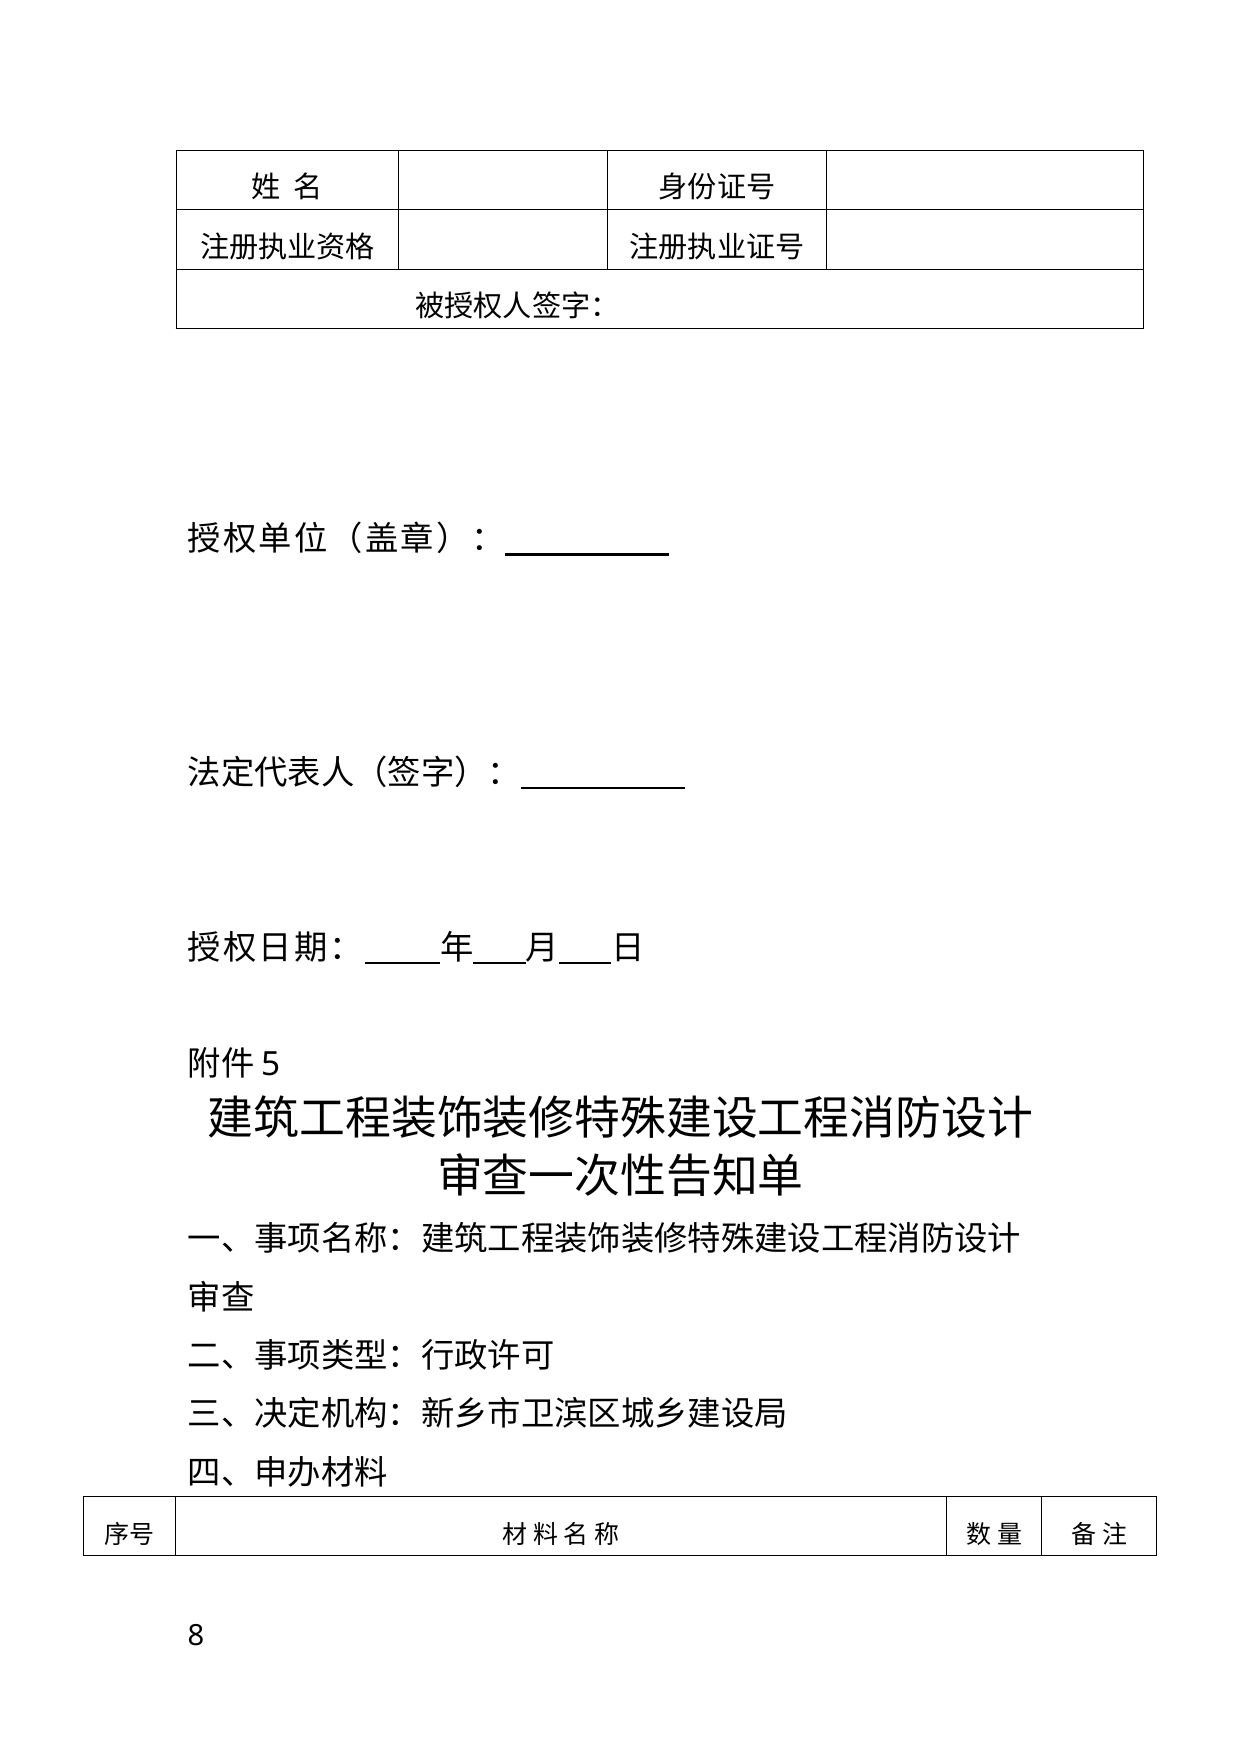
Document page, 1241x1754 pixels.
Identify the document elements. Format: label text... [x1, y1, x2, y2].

table_header 序号 [84, 1497, 175, 1555]
text 法定代表人（签字）： [187, 679, 1053, 796]
table_cell [827, 210, 1143, 269]
table_cell [399, 210, 607, 269]
text 授权日期： 年 月 日 [187, 854, 1053, 971]
table_cell [827, 151, 1143, 209]
text 三、决定机构：新乡市卫滨区城乡建设局 [187, 1379, 1053, 1437]
text 建筑工程装饰装修特殊建设工程消防设计审查一次性告知单 [187, 1087, 1053, 1204]
text 四、申办材料 [187, 1437, 1053, 1496]
text 一、事项名称：建筑工程装饰装修特殊建设工程消防设计审查 [187, 1204, 1053, 1321]
table_cell 注册执业证号 [608, 210, 826, 269]
table_cell 注册执业资格 [177, 210, 398, 269]
table_header 数 量 [947, 1497, 1041, 1555]
text 授权单位（盖章）： [187, 446, 1053, 562]
table_header 材 料 名 称 [176, 1497, 946, 1555]
text 附件5 [187, 1029, 1053, 1087]
table_header 备 注 [1042, 1497, 1156, 1555]
table_cell 身份证号 [608, 151, 826, 209]
text 二、事项类型：行政许可 [187, 1321, 1053, 1379]
table_cell 姓 名 [177, 151, 398, 209]
table_cell [399, 151, 607, 209]
table_cell 被授权人签字： [177, 270, 1143, 328]
